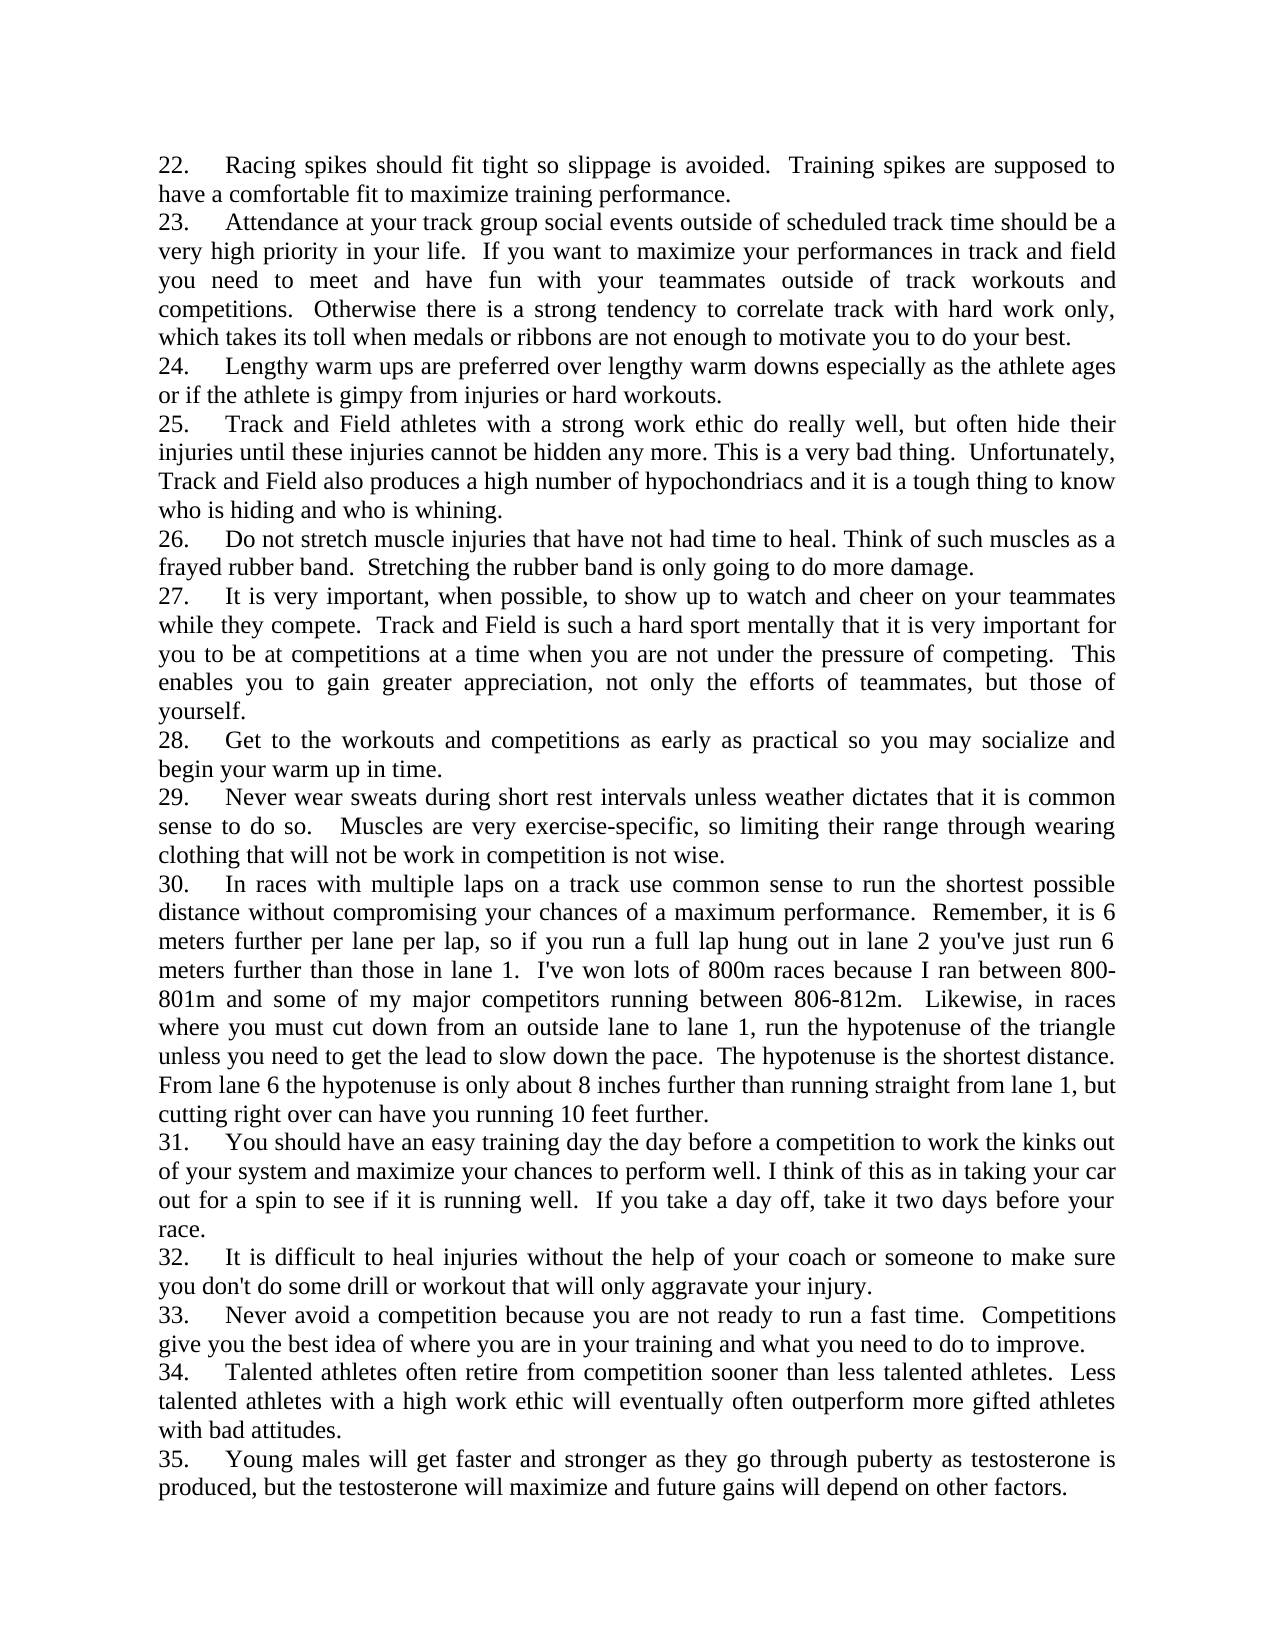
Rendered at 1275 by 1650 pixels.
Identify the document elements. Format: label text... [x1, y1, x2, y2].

list Never wear sweats during short rest intervals unless weather dictates that it is common sense to do so. Muscles are very exercise-specific, so limiting their range through wearing clothing that will not be work in competition is not wise. [158, 782, 1117, 869]
list Get to the workouts and competitions as early as practical so you may socialize and begin your warm up in time. [158, 725, 1117, 782]
list It is very important, when possible, to show up to watch and cheer on your teammates while they compete. Track and Field is such a hard sport mentally that it is very important for you to be at competitions at a time when you are not under the pressure of competing. This enables you to gain greater appreciation, not only the efforts of teammates, but those of yourself. [158, 581, 1117, 725]
list You should have an easy training day the day before a competition to work the kinks out of your system and maximize your chances to perform well. I think of this as in taking your car out for a spin to see if it is running well. If you take a day off, take it two days before your race. [158, 1127, 1117, 1242]
list Lengthy warm ups are preferred over lengthy warm downs especially as the athlete ages or if the athlete is gimpy from injuries or hard workouts. [158, 351, 1117, 409]
list In races with multiple laps on a track use common sense to run the shortest possible distance without compromising your chances of a maximum performance. Remember, it is 6 meters further per lane per lap, so if you run a full lap hung out in lane 2 you've just run 6 meters further than those in lane 1. I've won lots of 800m races because I ran between 800-801m and some of my major competitors running between 806-812m. Likewise, in races where you must cut down from an outside lane to lane 1, run the hypotenuse of the triangle unless you need to get the lead to slow down the pace. The hypotenuse is the shortest distance. From lane 6 the hypotenuse is only about 8 inches further than running straight from lane 1, but cutting right over can have you running 10 feet further. [158, 869, 1117, 1127]
list Never avoid a competition because you are not ready to run a fast time. Competitions give you the best idea of where you are in your training and what you need to do to improve. [158, 1300, 1117, 1357]
list Attendance at your track group social events outside of scheduled track time should be a very high priority in your life. If you want to maximize your performances in track and field you need to meet and have fun with your teammates outside of track workouts and competitions. Otherwise there is a strong tendency to correlate track with hard work only, which takes its toll when medals or ribbons are not enough to motivate you to do your best. [158, 207, 1117, 351]
list Young males will get faster and stronger as they go through puberty as testosterone is produced, but the testosterone will maximize and future gains will depend on other factors. [158, 1444, 1117, 1501]
list Track and Field athletes with a strong work ethic do really well, but often hide their injuries until these injuries cannot be hidden any more. This is a very bad thing. Unfortunately, Track and Field also produces a high number of hypochondriacs and it is a tough thing to know who is hiding and who is whining. [158, 409, 1117, 524]
list Talented athletes often retire from competition sooner than less talented athletes. Less talented athletes with a high work ethic will eventually often outperform more gifted athletes with bad attitudes. [158, 1357, 1117, 1444]
list Racing spikes should fit tight so slippage is avoided. Training spikes are supposed to have a comfortable fit to maximize training performance. [158, 150, 1117, 207]
list Do not stretch muscle injuries that have not had time to heal. Think of such muscles as a frayed rubber band. Stretching the rubber band is only going to do more damage. [158, 524, 1117, 581]
list It is difficult to heal injuries without the help of your coach or someone to make sure you don't do some drill or workout that will only aggravate your injury. [158, 1242, 1117, 1300]
